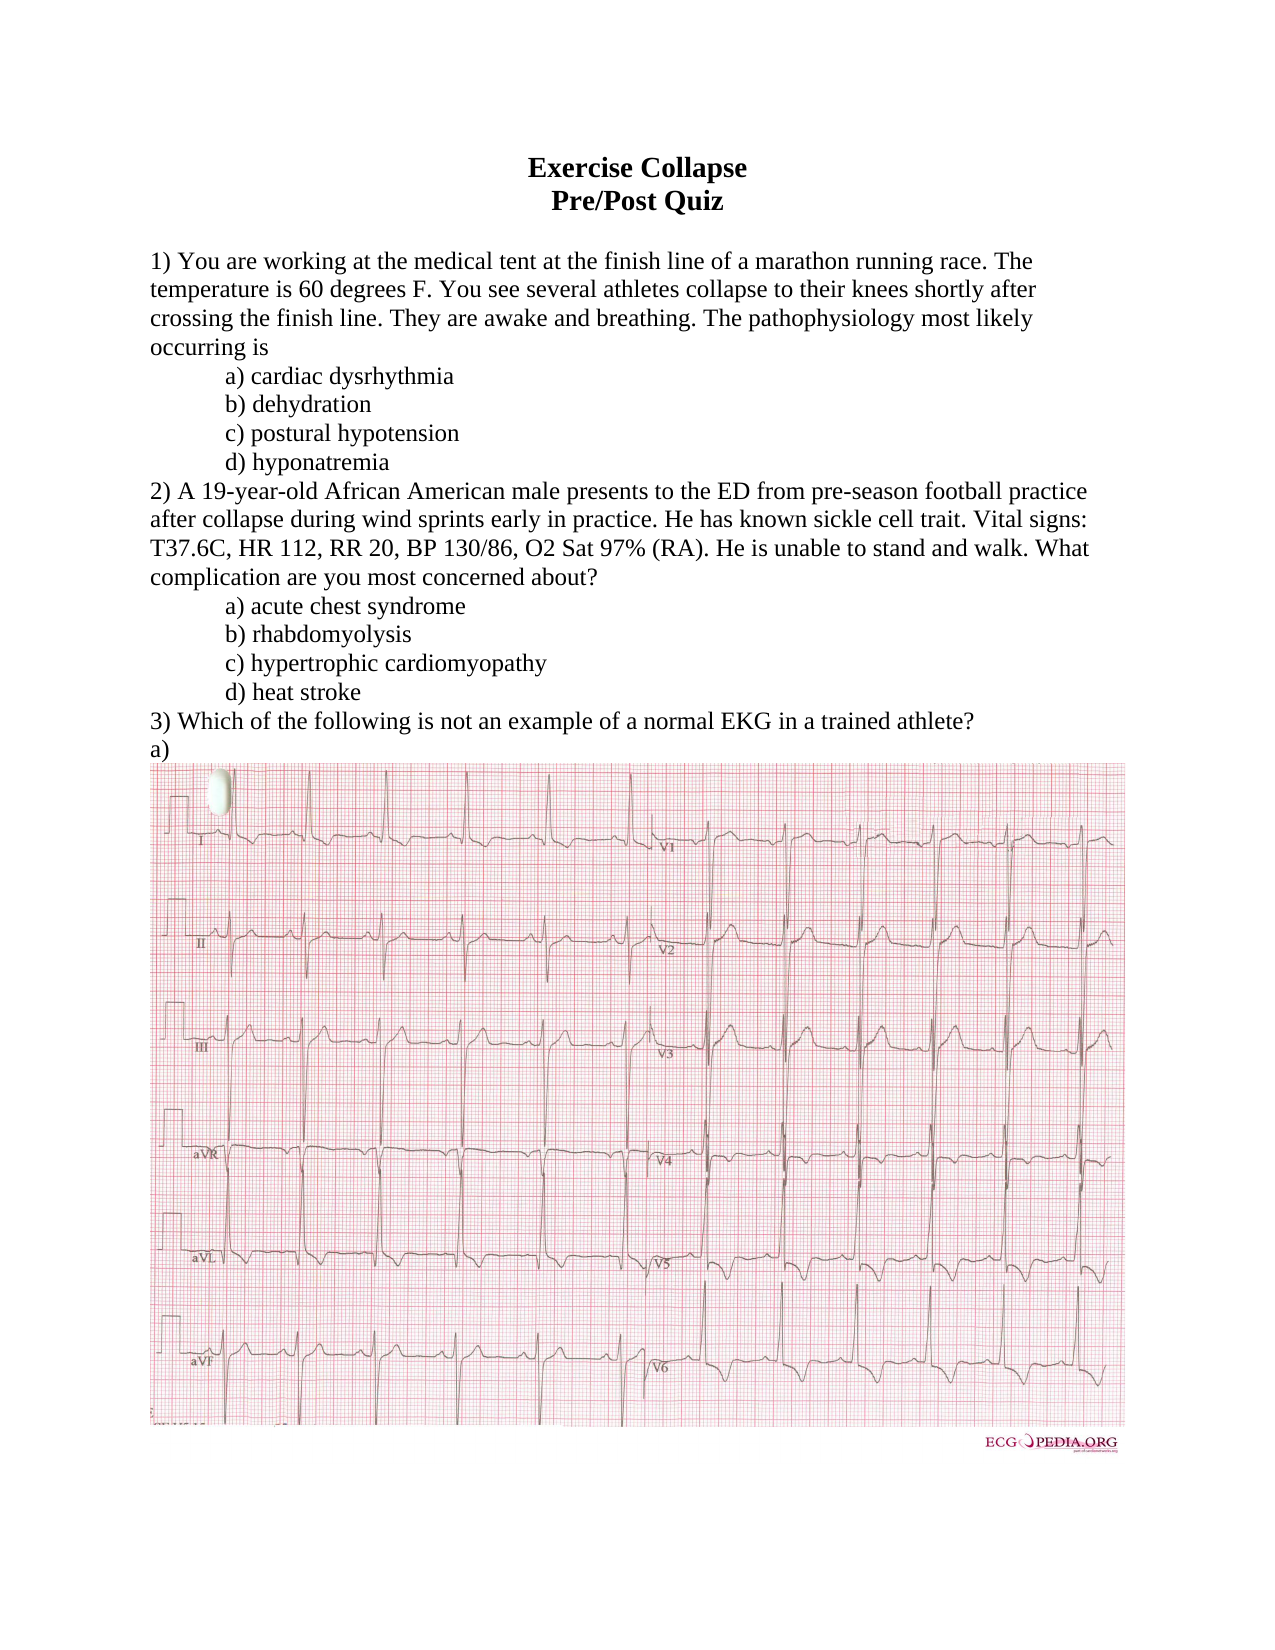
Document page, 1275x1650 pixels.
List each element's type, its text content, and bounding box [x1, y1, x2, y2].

text d) hyponatremia [150, 447, 1125, 476]
text a) acute chest syndrome [150, 591, 1125, 619]
text 3) Which of the following is not an example of a normal EKG in a trained athlete? [150, 706, 1125, 734]
picture [150, 763, 1125, 1464]
text 1) You are working at the medical tent at the finish line of a marathon running race. The temperature is 60 degrees F. You see several athletes collapse to their knees shortly after crossing the finish line. They are awake and breathing. The pathophysiology most likely occurring is [150, 246, 1125, 361]
text b) rhabdomyolysis [150, 619, 1125, 648]
text b) dehydration [150, 389, 1125, 418]
text c) postural hypotension [150, 418, 1125, 447]
text 2) A 19-year-old African American male presents to the ED from pre-season football practice after collapse during wind sprints early in practice. He has known sickle cell trait. Vital signs: T37.6C, HR 112, RR 20, BP 130/86, O2 Sat 97% (RA). He is unable to stand and walk. What complication are you most concerned about? [150, 476, 1125, 591]
text a) b) [150, 734, 1125, 763]
text Pre/Post Quiz [150, 183, 1125, 217]
text a) cardiac dysrhythmia [150, 361, 1125, 389]
text d) heat stroke [150, 677, 1125, 706]
text Exercise Collapse [150, 150, 1125, 183]
text c) hypertrophic cardiomyopathy [150, 648, 1125, 677]
